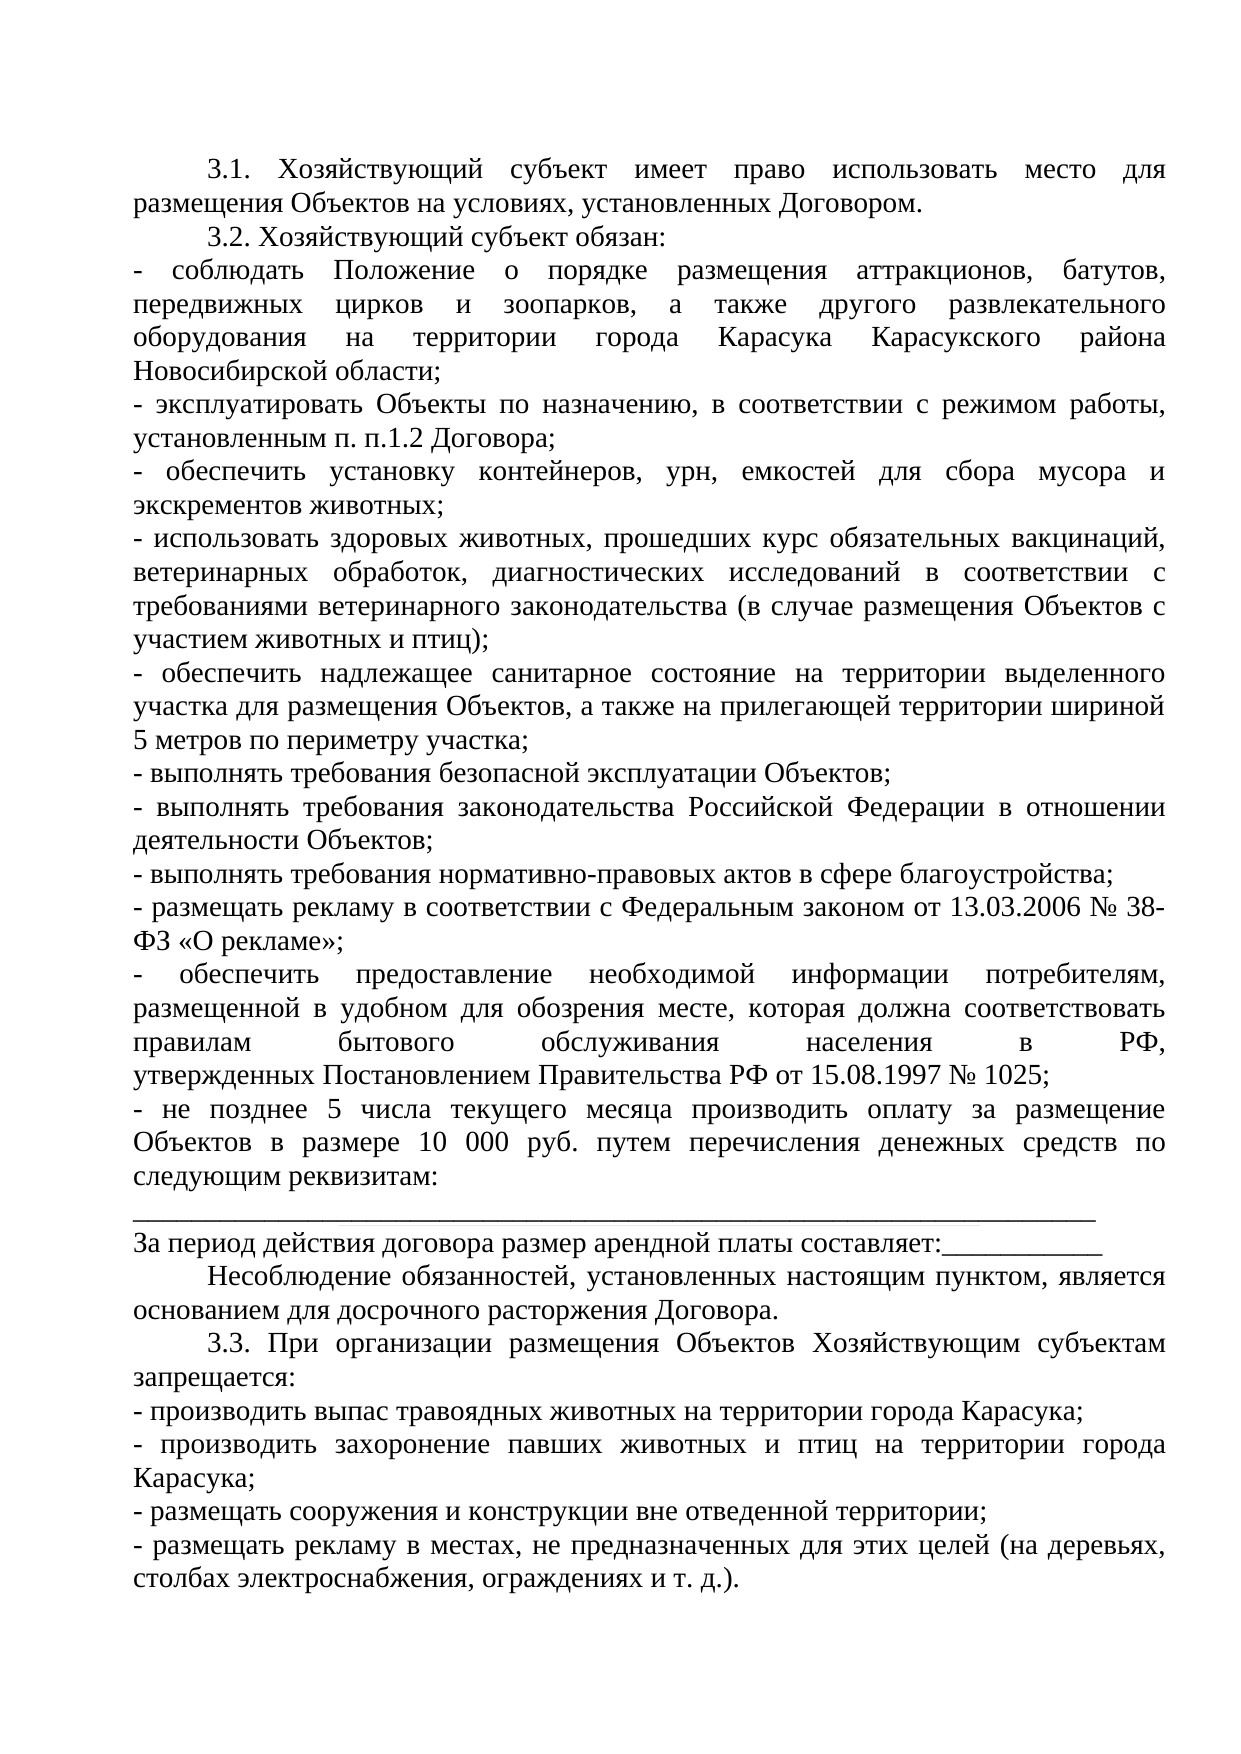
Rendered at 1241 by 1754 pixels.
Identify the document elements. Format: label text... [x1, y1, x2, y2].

text - размещать рекламу в местах, не предназначенных для этих целей (на деревьях, столбах электроснабжения, ограждениях и т. д.). [133, 1527, 1167, 1594]
text - производить захоронение павших животных и птиц на территории города Карасука; [133, 1426, 1167, 1493]
text - размещать рекламу в соответствии с Федеральным законом от 13.03.2006 № 38-ФЗ «О рекламе»; [133, 889, 1167, 957]
text - производить выпас травоядных животных на территории города Карасука; [133, 1393, 1167, 1426]
text - выполнять требования законодательства Российской Федерации в отношении деятельности Объектов; [133, 789, 1167, 856]
text Несоблюдение обязанностей, установленных настоящим пунктом, является основанием для досрочного расторжения Договора. [133, 1258, 1167, 1326]
text - эксплуатировать Объекты по назначению, в соответствии с режимом работы, установленным п. п.1.2 Договора; [133, 386, 1167, 453]
text - выполнять требования безопасной эксплуатации Объектов; [133, 755, 1167, 789]
text __________________________________________________________________ [133, 1191, 1167, 1225]
text - не позднее 5 числа текущего месяца производить оплату за размещение Объектов в размере 10 000 руб. путем перечисления денежных средств по следующим реквизитам: [133, 1091, 1167, 1191]
text - обеспечить предоставление необходимой информации потребителям, размещенной в удобном для обозрения месте, которая должна соответствовать правилам бытового обслуживания населения в РФ, утвержденных Постановлением Правительства РФ от 15.08.1997 № 1025; [133, 957, 1167, 1091]
text 3.1. Хозяйствующий субъект имеет право использовать место для размещения Объектов на условиях, установленных Договором. [133, 152, 1167, 219]
text 3.3. При организации размещения Объектов Хозяйствующим субъектам запрещается: [133, 1326, 1167, 1393]
text - обеспечить надлежащее санитарное состояние на территории выделенного участка для размещения Объектов, а также на прилегающей территории шириной 5 метров по периметру участка; [133, 655, 1167, 755]
text За период действия договора размер арендной платы составляет:___________ [133, 1225, 1167, 1258]
text - соблюдать Положение о порядке размещения аттракционов, батутов, передвижных цирков и зоопарков, а также другого развлекательного оборудования на территории города Карасука Карасукского района Новосибирской области; [133, 252, 1167, 386]
text - обеспечить установку контейнеров, урн, емкостей для сбора мусора и экскрементов животных; [133, 453, 1167, 521]
text - использовать здоровых животных, прошедших курс обязательных вакцинаций, ветеринарных обработок, диагностических исследований в соответствии с требованиями ветеринарного законодательства (в случае размещения Объектов с участием животных и птиц); [133, 521, 1167, 655]
text 3.2. Хозяйствующий субъект обязан: [133, 219, 1167, 252]
text - размещать сооружения и конструкции вне отведенной территории; [133, 1493, 1167, 1527]
text - выполнять требования нормативно-правовых актов в сфере благоустройства; [133, 856, 1167, 889]
